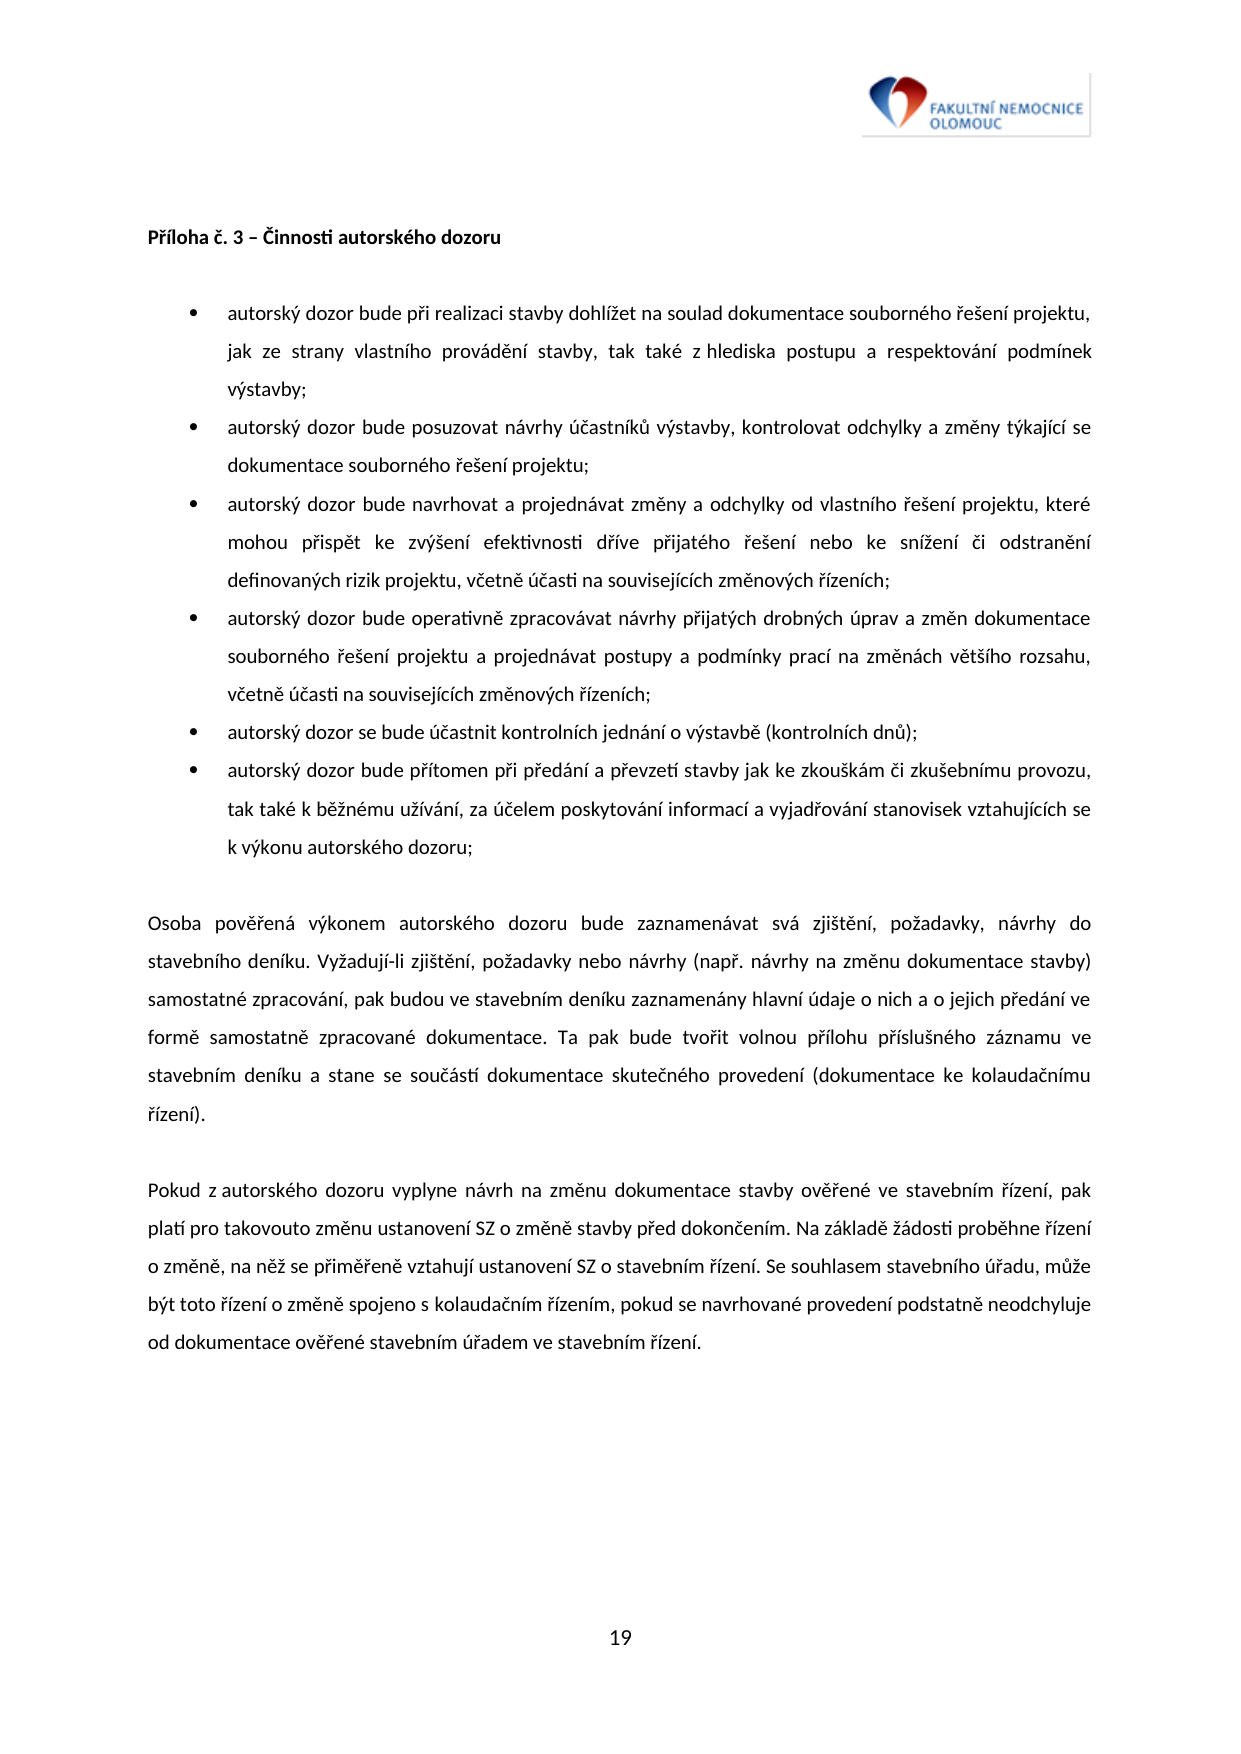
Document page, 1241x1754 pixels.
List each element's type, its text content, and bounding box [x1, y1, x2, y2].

list autorský dozor bude navrhovat a projednávat změny a odchylky od vlastního řešení projektu, které mohou přispět ke zvýšení efektivnosti dříve přijatého řešení nebo ke snížení či odstranění definovaných rizik projektu, včetně účasti na souvisejících změnových řízeních; [190, 491, 1093, 592]
list autorský dozor bude přítomen při předání a převzetí stavby jak ke zkouškám či zkušebnímu provozu, tak také k běžnému užívání, za účelem poskytování informací a vyjadřování stanovisek vztahujících se k výkonu autorského dozoru; [190, 758, 1093, 859]
text Osoba pověřená výkonem autorského dozoru bude zaznamenávat svá zjištění, požadavky, návrhy do stavebního deníku. Vyžadují-li zjištění, požadavky nebo návrhy (např. návrhy na změnu dokumentace stavby) samostatné zpracování, pak budou ve stavebním deníku zaznamenány hlavní údaje o nich a o jejich předání ve formě samostatně zpracované dokumentace. Ta pak bude tvořit volnou přílohu příslušného záznamu ve stavebním deníku a stane se součástí dokumentace skutečného provedení (dokumentace ke kolaudačnímu řízení). [148, 910, 1093, 1126]
picture [862, 73, 1093, 139]
list autorský dozor bude při realizaci stavby dohlížet na soulad dokumentace souborného řešení projektu, jak ze strany vlastního provádění stavby, tak také z hlediska postupu a respektování podmínek výstavby; [190, 300, 1093, 402]
text Pokud z autorského dozoru vyplyne návrh na změnu dokumentace stavby ověřené ve stavebním řízení, pak platí pro takovouto změnu ustanovení SZ o změně stavby před dokončením. Na základě žádosti proběhne řízení o změně, na něž se přiměřeně vztahují ustanovení SZ o stavebním řízení. Se souhlasem stavebního úřadu, může být toto řízení o změně spojeno s kolaudačním řízením, pokud se navrhované provedení podstatně neodchyluje od dokumentace ověřené stavebním úřadem ve stavebním řízení. [148, 1177, 1093, 1355]
list autorský dozor bude posuzovat návrhy účastníků výstavby, kontrolovat odchylky a změny týkající se dokumentace souborného řešení projektu; [190, 414, 1093, 478]
list autorský dozor bude operativně zpracovávat návrhy přijatých drobných úprav a změn dokumentace souborného řešení projektu a projednávat postupy a podmínky prací na změnách většího rozsahu, včetně účasti na souvisejících změnových řízeních; [190, 605, 1093, 707]
text Příloha č. 3 – Činnosti autorského dozoru [148, 224, 1093, 249]
list autorský dozor se bude účastnit kontrolních jednání o výstavbě (kontrolních dnů); [190, 719, 1093, 745]
